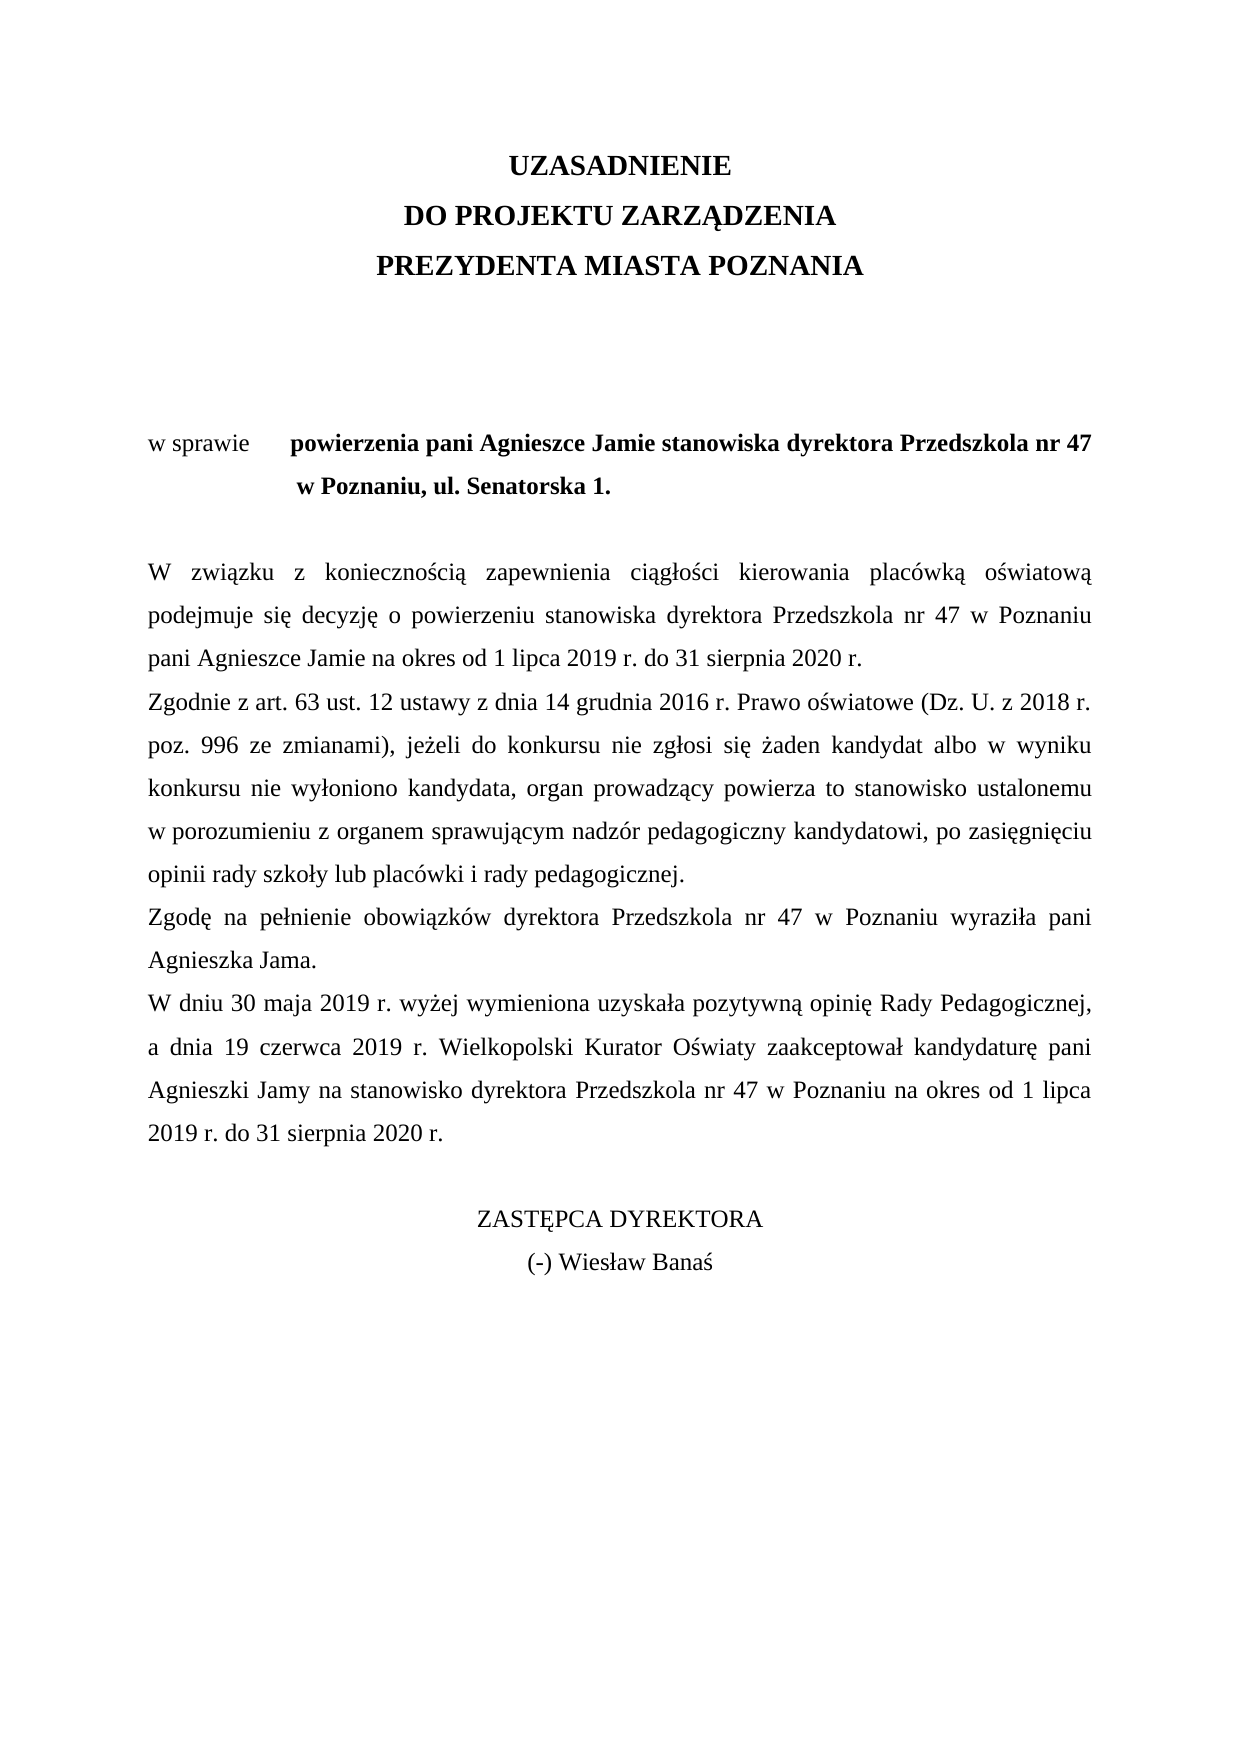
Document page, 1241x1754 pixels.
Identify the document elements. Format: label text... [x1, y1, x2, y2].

subtitle UZASADNIENIE [148, 148, 1093, 181]
table_header powierzenia pani Agnieszce Jamie stanowiska dyrektora Przedszkola nr 47 w Poznaniu, ul. Senatorska 1. [279, 428, 1104, 514]
text ZASTĘPCA DYREKTORA [148, 1204, 1093, 1233]
text W związku z koniecznością zapewnienia ciągłości kierowania placówką oświatową podejmuje się decyzję o powierzeniu stanowiska dyrektora Przedszkola nr 47 w Poznaniu pani Agnieszce Jamie na okres od 1 lipca 2019 r. do 31 sierpnia 2020 r. [148, 557, 1093, 672]
text (-) Wiesław Banaś [148, 1247, 1093, 1276]
text Zgodnie z art. 63 ust. 12 ustawy z dnia 14 grudnia 2016 r. Prawo oświatowe (Dz. U. z 2018 r. poz. 996 ze zmianami), jeżeli do konkursu nie zgłosi się żaden kandydat albo w wyniku konkursu nie wyłoniono kandydata, organ prowadzący powierza to stanowisko ustalonemu w porozumieniu z organem sprawującym nadzór pedagogiczny kandydatowi, po zasięgnięciu opinii rady szkoły lub placówki i rady pedagogicznej. [148, 687, 1093, 888]
text Zgodę na pełnienie obowiązków dyrektora Przedszkola nr 47 w Poznaniu wyraziła pani Agnieszka Jama. [148, 902, 1093, 974]
subtitle DO PROJEKTU ZARZĄDZENIA [148, 198, 1093, 231]
table_header w sprawie [136, 428, 279, 514]
text W dniu 30 maja 2019 r. wyżej wymieniona uzyskała pozytywną opinię Rady Pedagogicznej, a dnia 19 czerwca 2019 r. Wielkopolski Kurator Oświaty zaakceptował kandydaturę pani Agnieszki Jamy na stanowisko dyrektora Przedszkola nr 47 w Poznaniu na okres od 1 lipca 2019 r. do 31 sierpnia 2020 r. [148, 988, 1093, 1147]
subtitle PREZYDENTA MIASTA POZNANIA [148, 248, 1093, 282]
